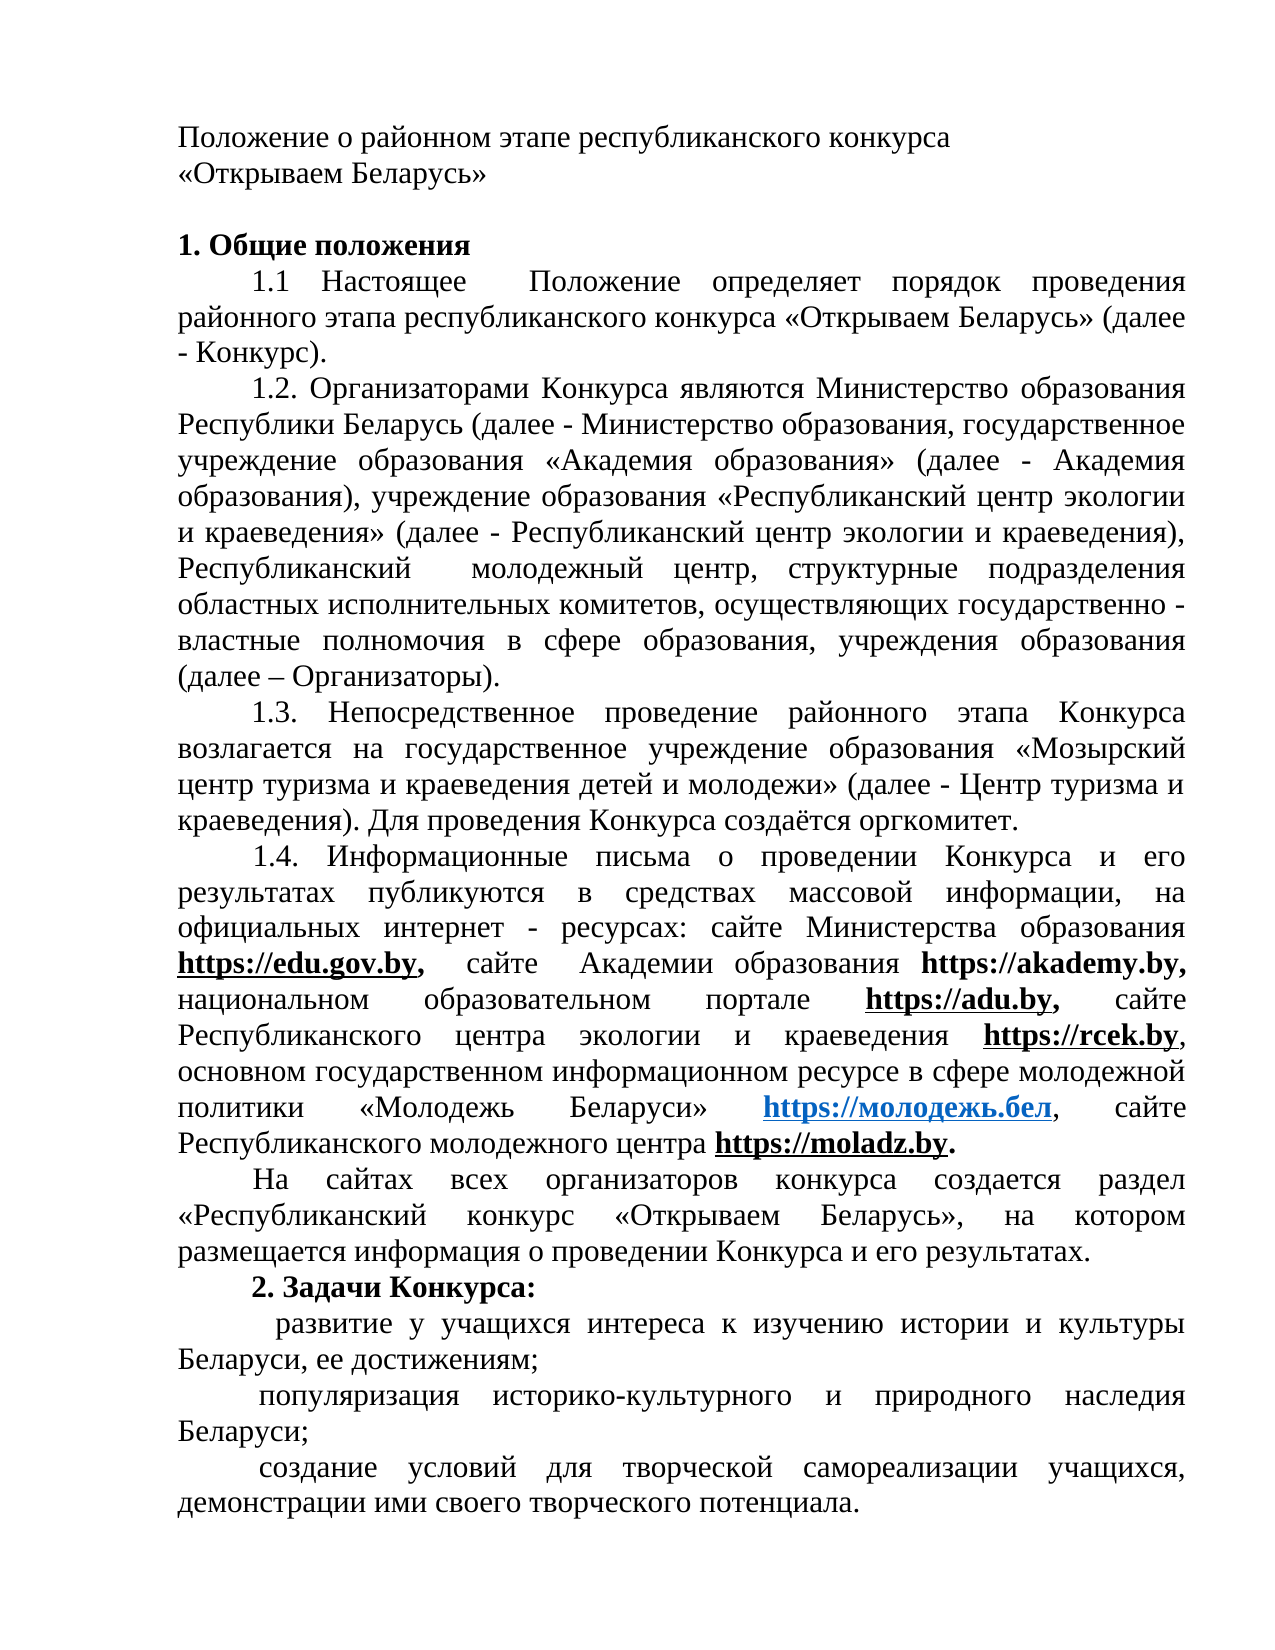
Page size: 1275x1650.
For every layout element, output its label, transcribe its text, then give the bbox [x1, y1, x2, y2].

text популяризация историко-культурного и природного наследия Беларуси; [177, 1376, 1186, 1448]
text 1.3. Непосредственное проведение районного этапа Конкурса возлагается на государственное учреждение образования «Мозырский центр туризма и краеведения детей и молодежи» (далее - Центр туризма и краеведения). Для проведения Конкурса создаётся оргкомитет. [177, 693, 1186, 837]
text 1.4. Информационные письма о проведении Конкурса и его результатах публикуются в средствах массовой информации, на официальных интернет - ресурсах: сайте Министерства образования https://edu.gov.by, сайте Академии образования https://akademy.by, национальном образовательном портале https://adu.by, сайте Республиканского центра экологии и краеведения https://rcek.by, основном государственном информационном ресурсе в сфере молодежной политики «Молодежь Беларуси» https://молодежь.бел, сайте Республиканского молодежного центра https://moladz.by. [177, 837, 1186, 1160]
text 1.1 Настоящее Положение определяет порядок проведения районного этапа республиканского конкурса «Открываем Беларусь» (далее - Конкурс). [177, 262, 1186, 370]
text «Открываем Беларусь» [177, 154, 1186, 190]
text 1. Общие положения [177, 226, 1186, 262]
text Положение о районном этапе республиканского конкурса [177, 118, 1186, 154]
text 2. Задачи Конкурса: [177, 1268, 1186, 1304]
text 1.2. Организаторами Конкурса являются Министерство образования Республики Беларусь (далее - Министерство образования, государственное учреждение образования «Академия образования» (далее - Академия образования), учреждение образования «Республиканский центр экологии и краеведения» (далее - Республиканский центр экологии и краеведения), Республиканский молодежный центр, структурные подразделения областных исполнительных комитетов, осуществляющих государственно - властные полномочия в сфере образования, учреждения образования (далее – Организаторы). [177, 370, 1186, 693]
text развитие у учащихся интереса к изучению истории и культуры Беларуси, ее достижениям; [177, 1304, 1186, 1376]
text создание условий для творческой самореализации учащихся, демонстрации ими своего творческого потенциала. [177, 1448, 1186, 1520]
text На сайтах всех организаторов конкурса создается раздел «Республиканский конкурс «Открываем Беларусь», на котором размещается информация о проведении Конкурса и его результатах. [177, 1160, 1186, 1268]
